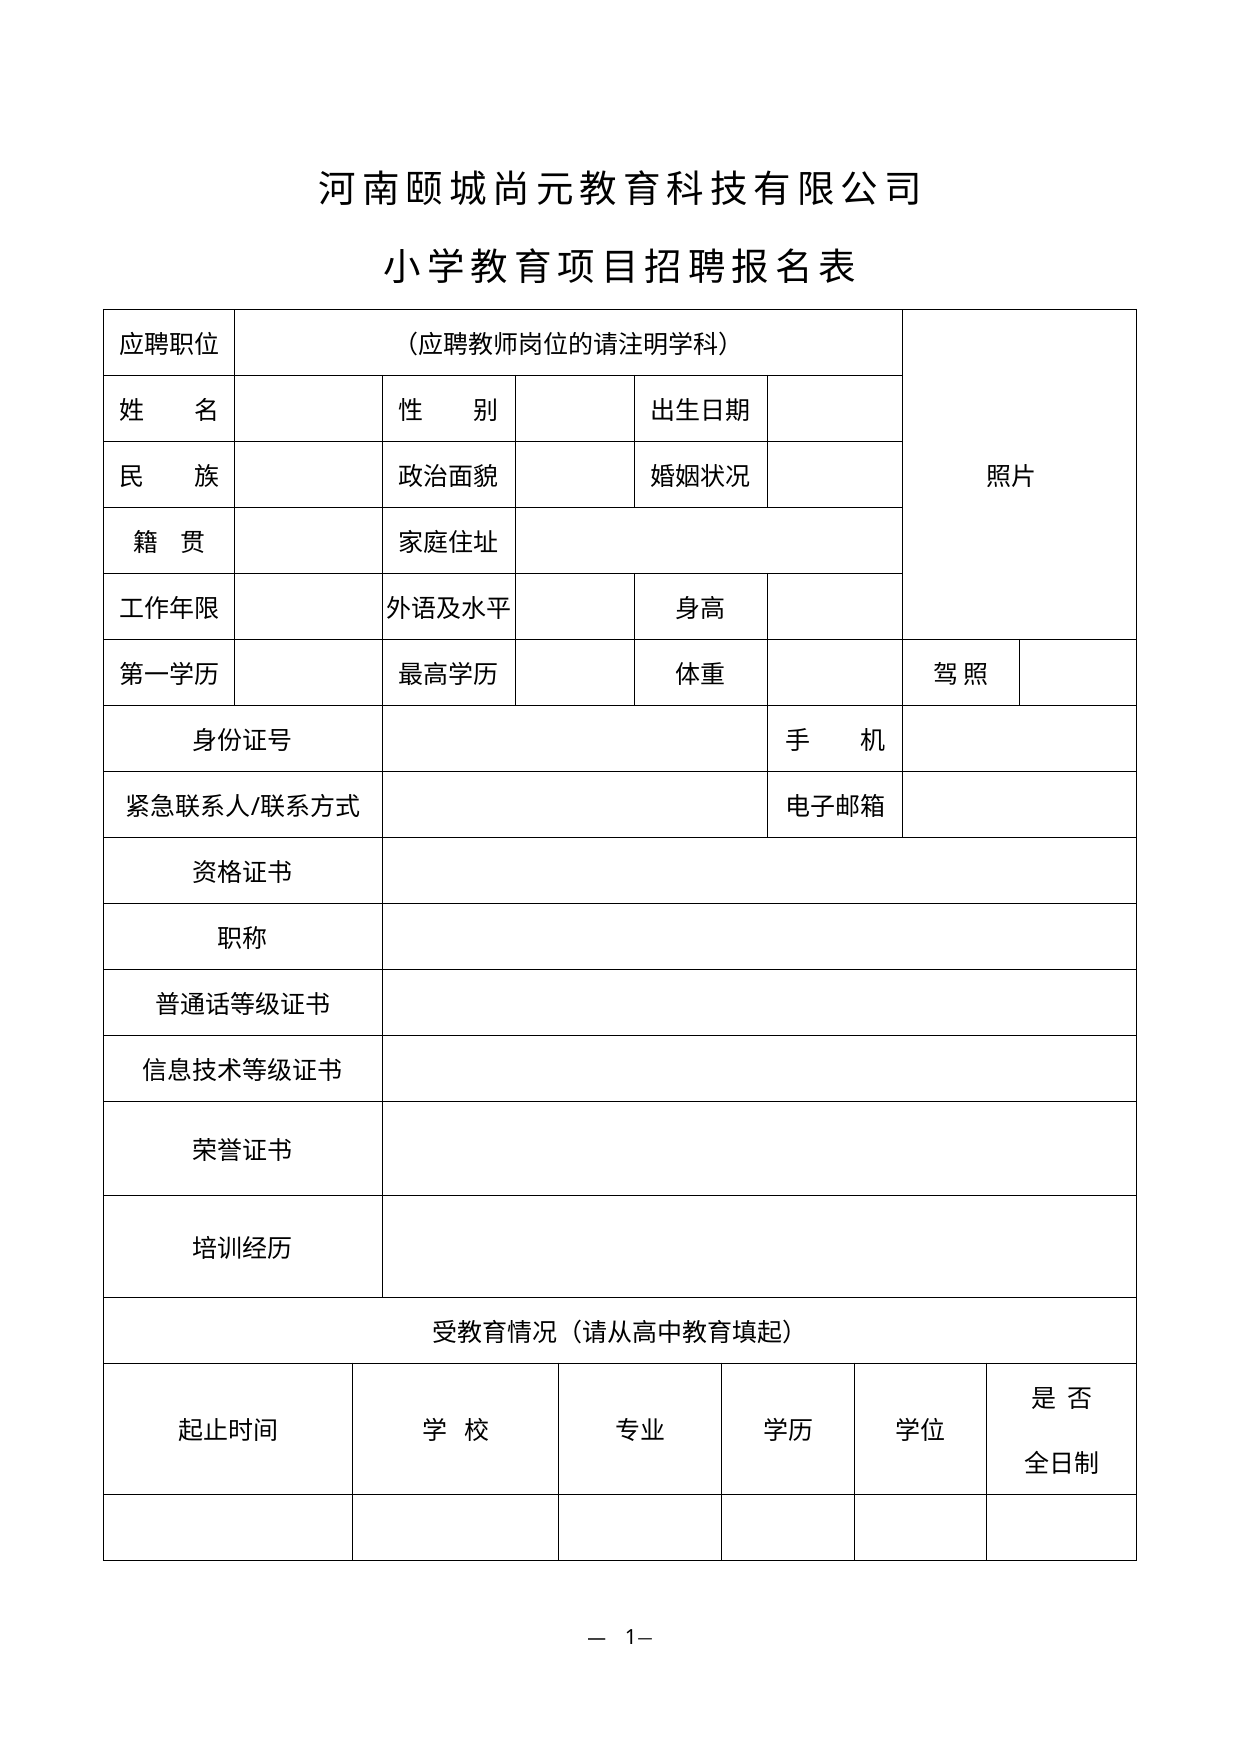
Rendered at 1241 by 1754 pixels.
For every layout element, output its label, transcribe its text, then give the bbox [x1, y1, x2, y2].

table_cell [383, 1036, 1136, 1101]
table_cell [104, 1495, 352, 1560]
table_cell 是 否 全日制 [987, 1364, 1136, 1494]
table_cell [383, 970, 1136, 1035]
table_cell 普通话等级证书 [104, 970, 382, 1035]
table_cell [235, 508, 382, 573]
table_cell 起止时间 [104, 1364, 352, 1494]
table_cell 民 族 [104, 442, 234, 507]
table_cell 电子邮箱 [768, 772, 902, 837]
table_cell [768, 574, 902, 639]
table_header 应聘职位 [104, 310, 234, 375]
table_cell 培训经历 [104, 1196, 382, 1297]
table_cell 资格证书 [104, 838, 382, 903]
table_cell [235, 640, 382, 705]
table_cell [768, 640, 902, 705]
table_cell 最高学历 [383, 640, 515, 705]
table_cell [987, 1495, 1136, 1560]
table_cell 政治面貌 [383, 442, 515, 507]
table_cell 受教育情况（请从高中教育填起） [104, 1298, 1136, 1363]
table_cell [855, 1495, 986, 1560]
table_cell 工作年限 [104, 574, 234, 639]
table_header （应聘教师岗位的请注明学科） [235, 310, 902, 375]
table_cell 手 机 [768, 706, 902, 771]
table_cell 体重 [635, 640, 767, 705]
table_cell 家庭住址 [383, 508, 515, 573]
table_cell [516, 640, 634, 705]
table_cell [516, 442, 634, 507]
table_cell 身份证号 [104, 706, 382, 771]
table_cell 学 校 [353, 1364, 558, 1494]
table_cell 出生日期 [635, 376, 767, 441]
table_cell 专业 [559, 1364, 721, 1494]
table_cell [235, 442, 382, 507]
table_cell 第一学历 [104, 640, 234, 705]
table_cell 职称 [104, 904, 382, 969]
text 河南颐城尚元教育科技有限公司 [150, 154, 1090, 219]
table_cell 身高 [635, 574, 767, 639]
table_cell [383, 706, 767, 771]
table_cell 驾 照 [903, 640, 1019, 705]
table_cell [768, 376, 902, 441]
table_cell [903, 706, 1136, 771]
table_header 照片 [903, 310, 1136, 639]
table_cell 学位 [855, 1364, 986, 1494]
table_cell [516, 508, 902, 573]
table_cell 籍 贯 [104, 508, 234, 573]
table_cell [559, 1495, 721, 1560]
table_cell 性 别 [383, 376, 515, 441]
table_cell 荣誉证书 [104, 1102, 382, 1195]
table_cell 紧急联系人/联系方式 [104, 772, 382, 837]
table_cell 信息技术等级证书 [104, 1036, 382, 1101]
table_cell [235, 574, 382, 639]
table_cell [516, 574, 634, 639]
table_cell [722, 1495, 854, 1560]
table_cell [383, 838, 1136, 903]
text 小学教育项目招聘报名表 [150, 231, 1090, 296]
table_cell 婚姻状况 [635, 442, 767, 507]
table_cell [383, 904, 1136, 969]
table_cell [383, 1102, 1136, 1195]
table_cell [768, 442, 902, 507]
table_cell [383, 1196, 1136, 1297]
table_cell [383, 772, 767, 837]
table_cell 学历 [722, 1364, 854, 1494]
table_cell 姓 名 [104, 376, 234, 441]
table_cell 外语及水平 [383, 574, 515, 639]
table_cell [516, 376, 634, 441]
table_cell [353, 1495, 558, 1560]
table_cell [903, 772, 1136, 837]
table_cell [235, 376, 382, 441]
table_cell [1020, 640, 1136, 705]
